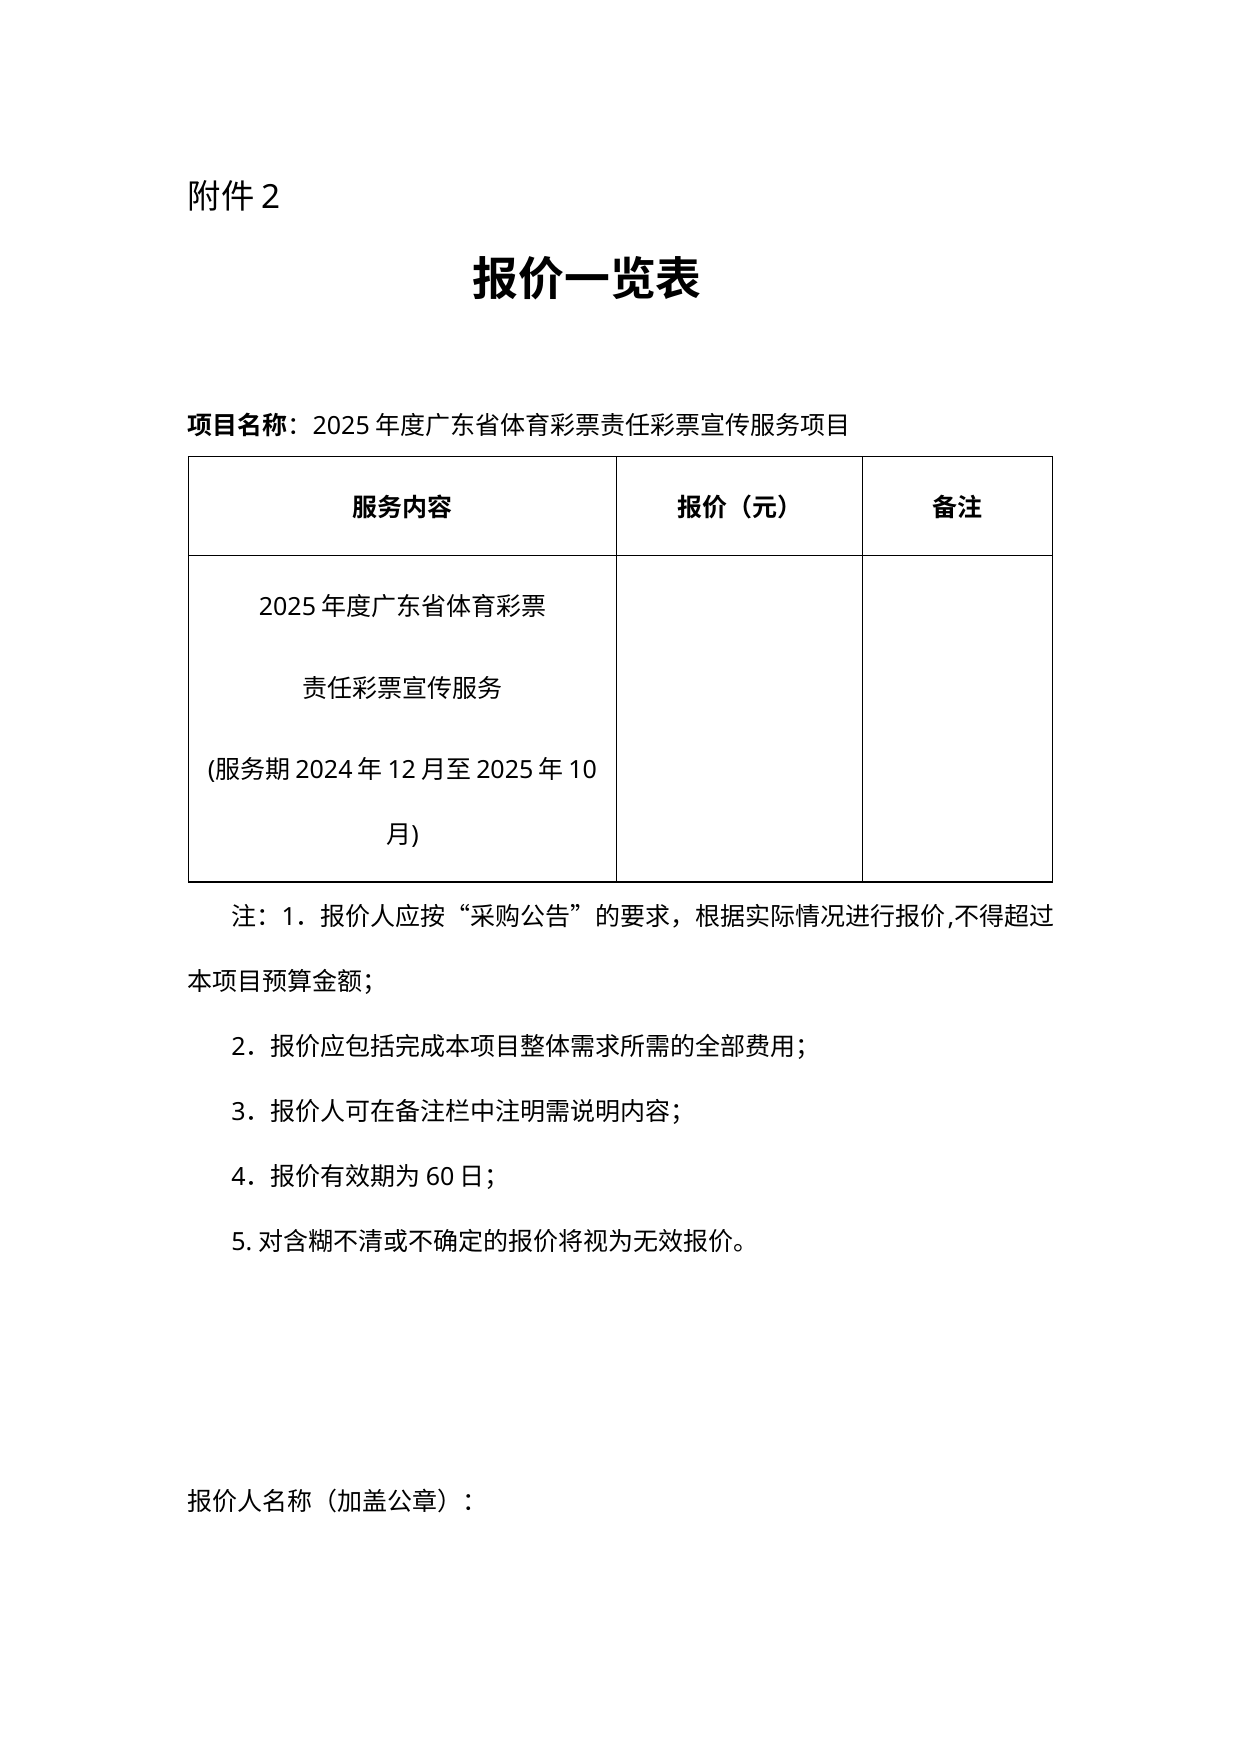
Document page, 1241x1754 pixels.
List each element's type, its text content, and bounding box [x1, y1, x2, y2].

text 4．报价有效期为60日； [187, 1142, 986, 1207]
text 2．报价应包括完成本项目整体需求所需的全部费用； [187, 1012, 986, 1077]
table_cell [617, 556, 862, 881]
text 注：1．报价人应按“采购公告”的要求，根据实际情况进行报价,不得超过本项目预算金额； [187, 882, 1054, 1012]
table_header 报价（元） [617, 457, 862, 555]
table_cell [863, 556, 1052, 881]
text 报价人名称（加盖公章）： [187, 1467, 1053, 1532]
table_cell 2025年度广东省体育彩票 责任彩票宣传服务 (服务期2024年12月至2025年10月) [189, 556, 616, 881]
table_header 备注 [863, 457, 1052, 555]
text 3．报价人可在备注栏中注明需说明内容； [187, 1077, 986, 1142]
text 报价一览表 [187, 227, 986, 324]
text 5. 对含糊不清或不确定的报价将视为无效报价。 [187, 1207, 986, 1272]
text 项目名称：2025年度广东省体育彩票责任彩票宣传服务项目 [187, 391, 1053, 456]
table_header 服务内容 [189, 457, 616, 555]
text 附件2 [187, 162, 986, 227]
